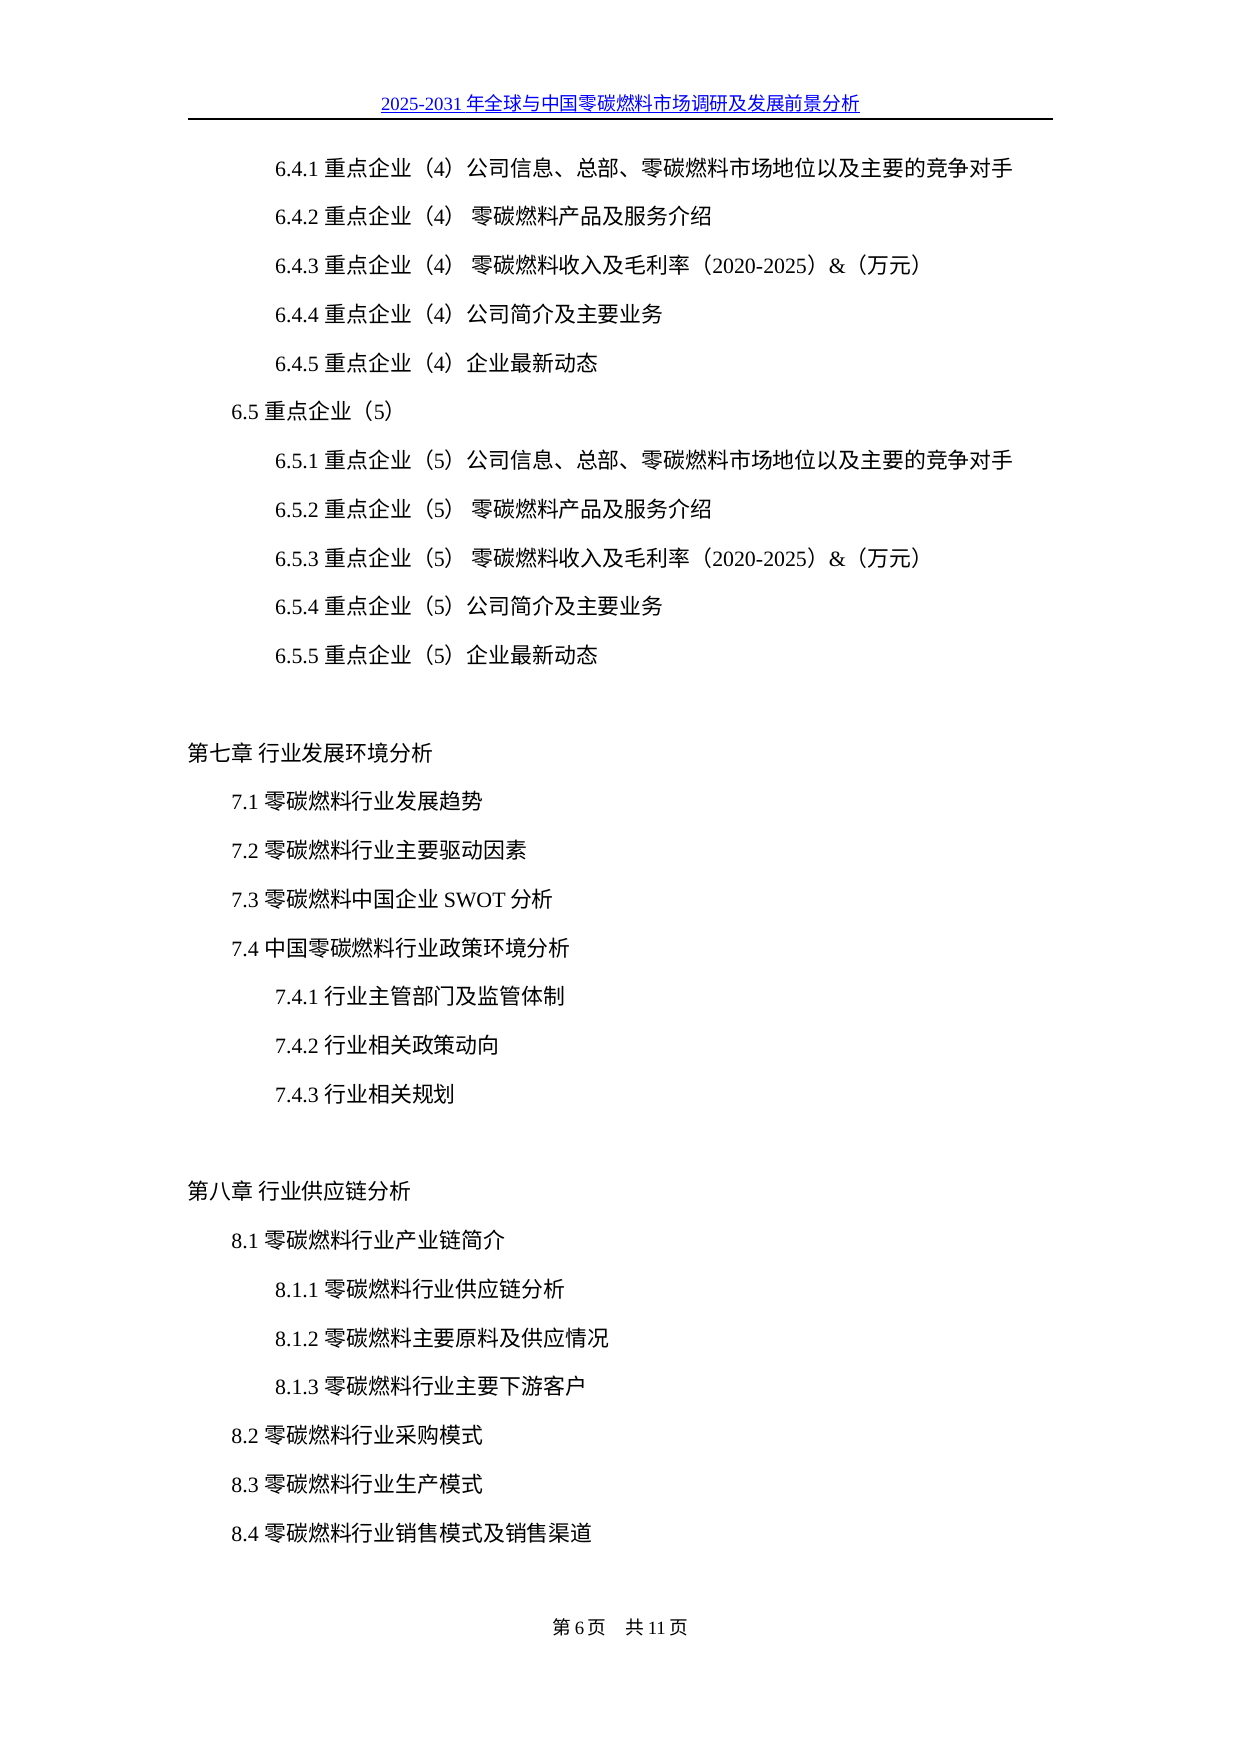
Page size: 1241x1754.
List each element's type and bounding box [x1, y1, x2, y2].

text [187, 150, 1053, 1548]
